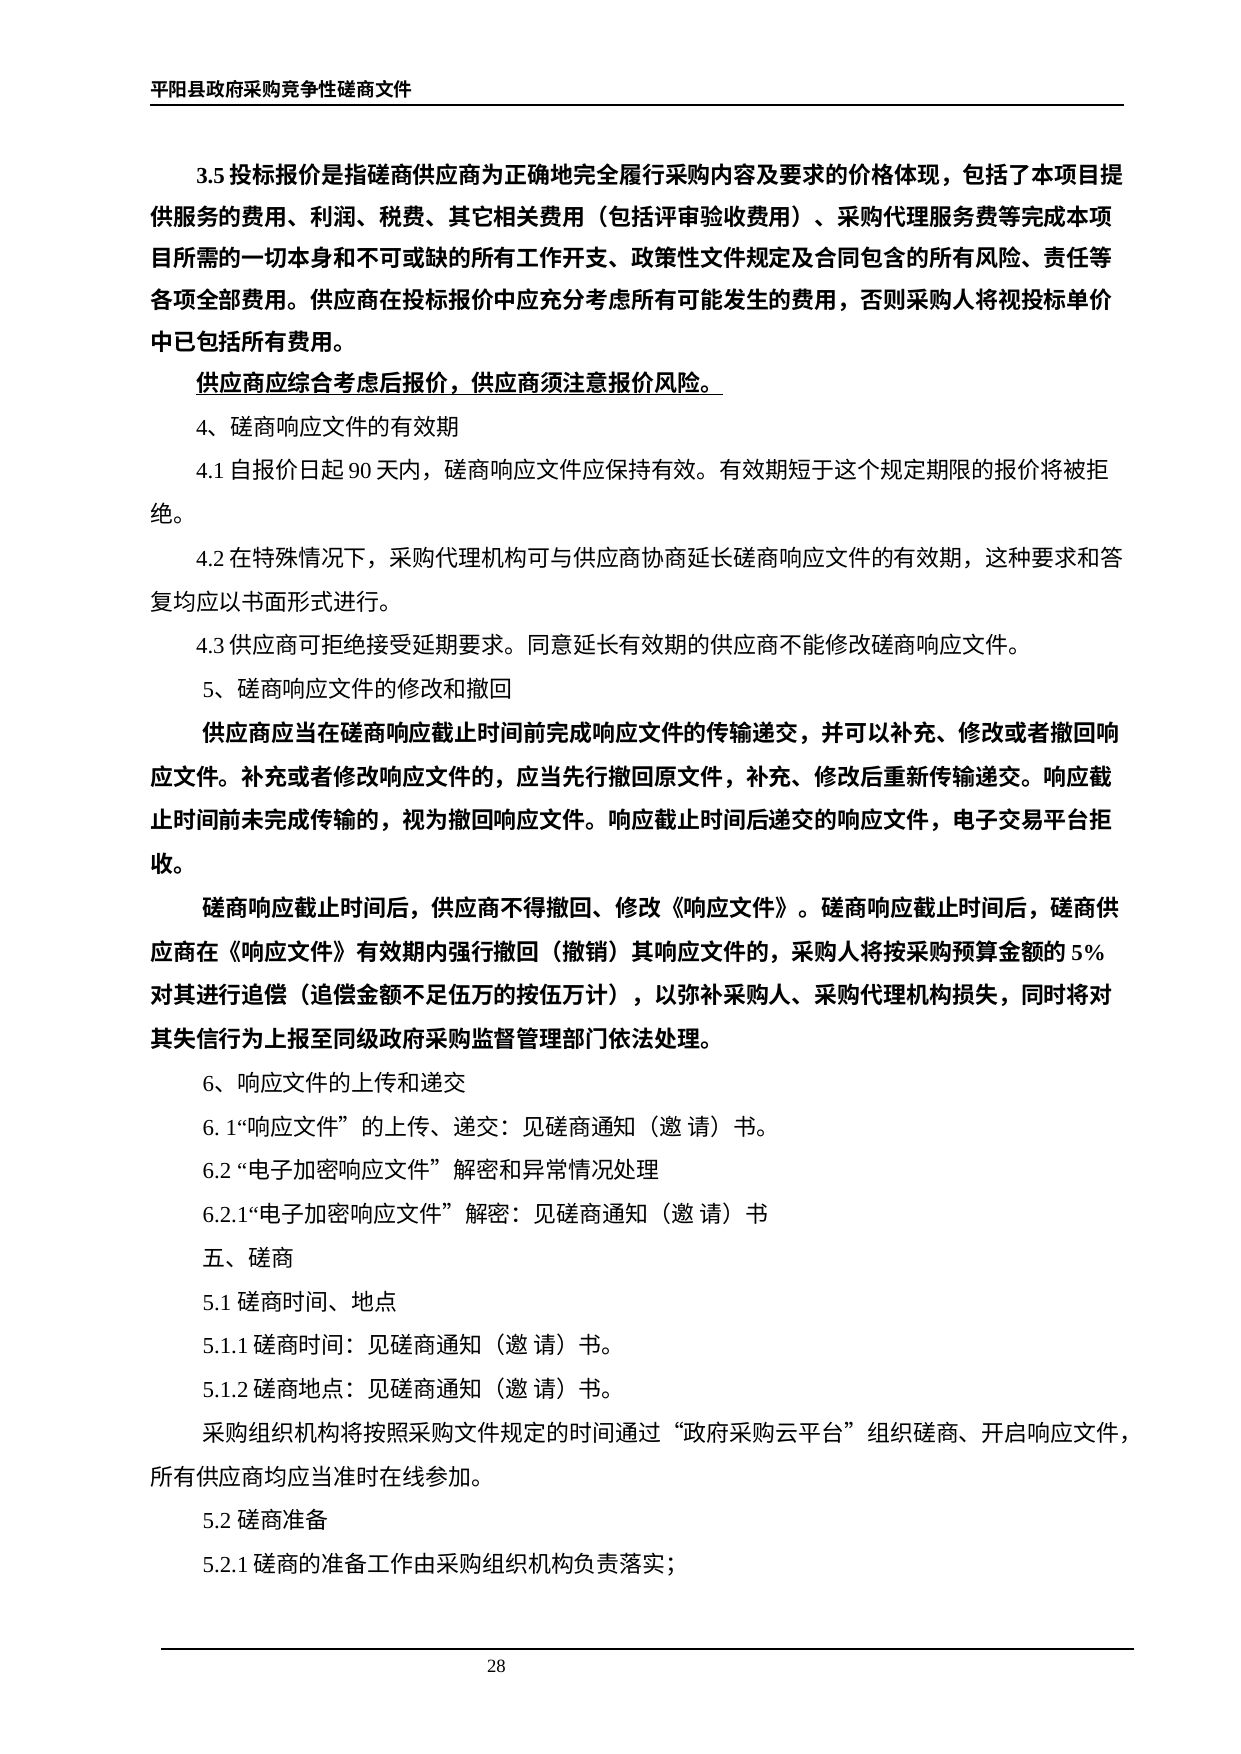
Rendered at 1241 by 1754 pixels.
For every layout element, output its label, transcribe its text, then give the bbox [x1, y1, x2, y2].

text 供应商应当在磋商响应截止时间前完成响应文件的传输递交，并可以补充、修改或者撤回响应文件。补充或者修改响应文件的，应当先行撤回原文件，补充、修改后重新传输递交。响应截止时间前未完成传输的，视为撤回响应文件。响应截止时间后递交的响应文件，电子交易平台拒收。 [150, 706, 1124, 881]
text 3.5投标报价是指磋商供应商为正确地完全履行采购内容及要求的价格体现，包括了本项目提供服务的费用、利润、税费、其它相关费用（包括评审验收费用）、采购代理服务费等完成本项目所需的一切本身和不可或缺的所有工作开支、政策性文件规定及合同包含的所有风险、责任等各项全部费用。供应商在投标报价中应充分考虑所有可能发生的费用，否则采购人将视投标单价中已包括所有费用。 [150, 150, 1124, 358]
text 5.2 磋商准备 [150, 1494, 1124, 1537]
text 4、磋商响应文件的有效期 [150, 400, 1124, 444]
text 5.2.1磋商的准备工作由采购组织机构负责落实； [150, 1537, 1124, 1581]
text 6. 1“响应文件”的上传、递交：见磋商通知（邀 请）书。 [150, 1100, 1124, 1144]
text 5.1.2磋商地点：见磋商通知（邀 请）书。 [150, 1362, 1124, 1406]
text 6、响应文件的上传和递交 [150, 1056, 1124, 1100]
text 磋商响应截止时间后，供应商不得撤回、修改《响应文件》。磋商响应截止时间后，磋商供应商在《响应文件》有效期内强行撤回（撤销）其响应文件的，采购人将按采购预算金额的5%对其进行追偿（追偿金额不足伍万的按伍万计），以弥补采购人、采购代理机构损失，同时将对其失信行为上报至同级政府采购监督管理部门依法处理。 [150, 881, 1124, 1056]
text 6.2 “电子加密响应文件”解密和异常情况处理 [150, 1144, 1124, 1187]
text 5.1.1磋商时间：见磋商通知（邀 请）书。 [150, 1319, 1124, 1362]
text 4.1自报价日起90天内，磋商响应文件应保持有效。有效期短于这个规定期限的报价将被拒绝。 [150, 444, 1124, 531]
text 4.3供应商可拒绝接受延期要求。同意延长有效期的供应商不能修改磋商响应文件。 [150, 619, 1124, 662]
text 五、磋商 [150, 1231, 1124, 1275]
text 5.1 磋商时间、地点 [150, 1275, 1124, 1319]
text 5、磋商响应文件的修改和撤回 [150, 662, 1124, 706]
text 6.2.1“电子加密响应文件”解密：见磋商通知（邀 请）书 [150, 1187, 1124, 1231]
text 供应商应综合考虑后报价，供应商须注意报价风险。 [150, 358, 1124, 400]
text 4.2在特殊情况下，采购代理机构可与供应商协商延长磋商响应文件的有效期，这种要求和答复均应以书面形式进行。 [150, 531, 1124, 619]
text 采购组织机构将按照采购文件规定的时间通过“政府采购云平台”组织磋商、开启响应文件，所有供应商均应当准时在线参加。 [150, 1406, 1124, 1494]
